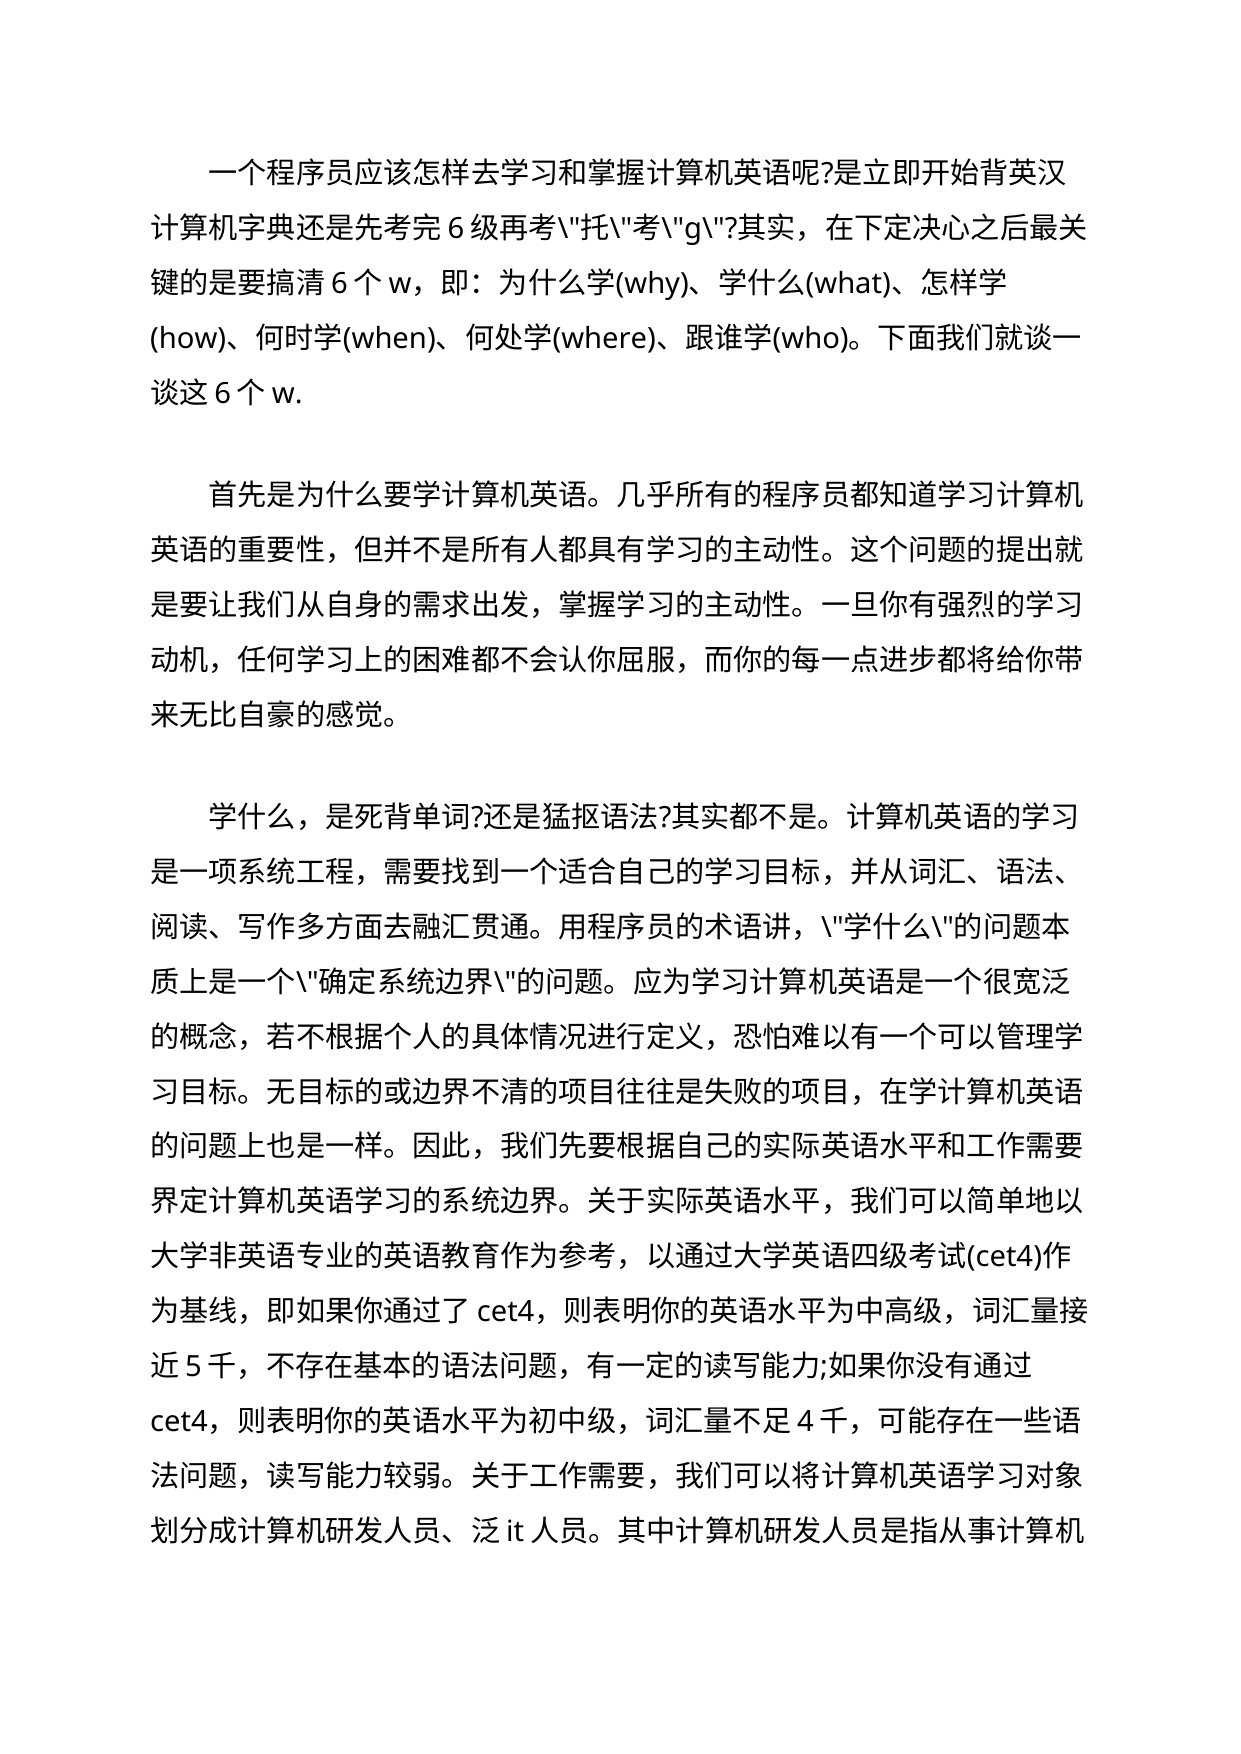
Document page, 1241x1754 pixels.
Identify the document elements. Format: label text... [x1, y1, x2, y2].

text 一个程序员应该怎样去学习和掌握计算机英语呢?是立即开始背英汉计算机字典还是先考完6级再考\"托\"考\"g\"?其实，在下定决心之后最关键的是要搞清6个w，即：为什么学(why)、学什么(what)、怎样学(how)、何时学(when)、何处学(where)、跟谁学(who)。下面我们就谈一谈这6个w. [150, 150, 1090, 412]
text 首先是为什么要学计算机英语。几乎所有的程序员都知道学习计算机英语的重要性，但并不是所有人都具有学习的主动性。这个问题的提出就是要让我们从自身的需求出发，掌握学习的主动性。一旦你有强烈的学习动机，任何学习上的困难都不会认你屈服，而你的每一点进步都将给你带来无比自豪的感觉。 [150, 472, 1090, 734]
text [150, 793, 1090, 1550]
